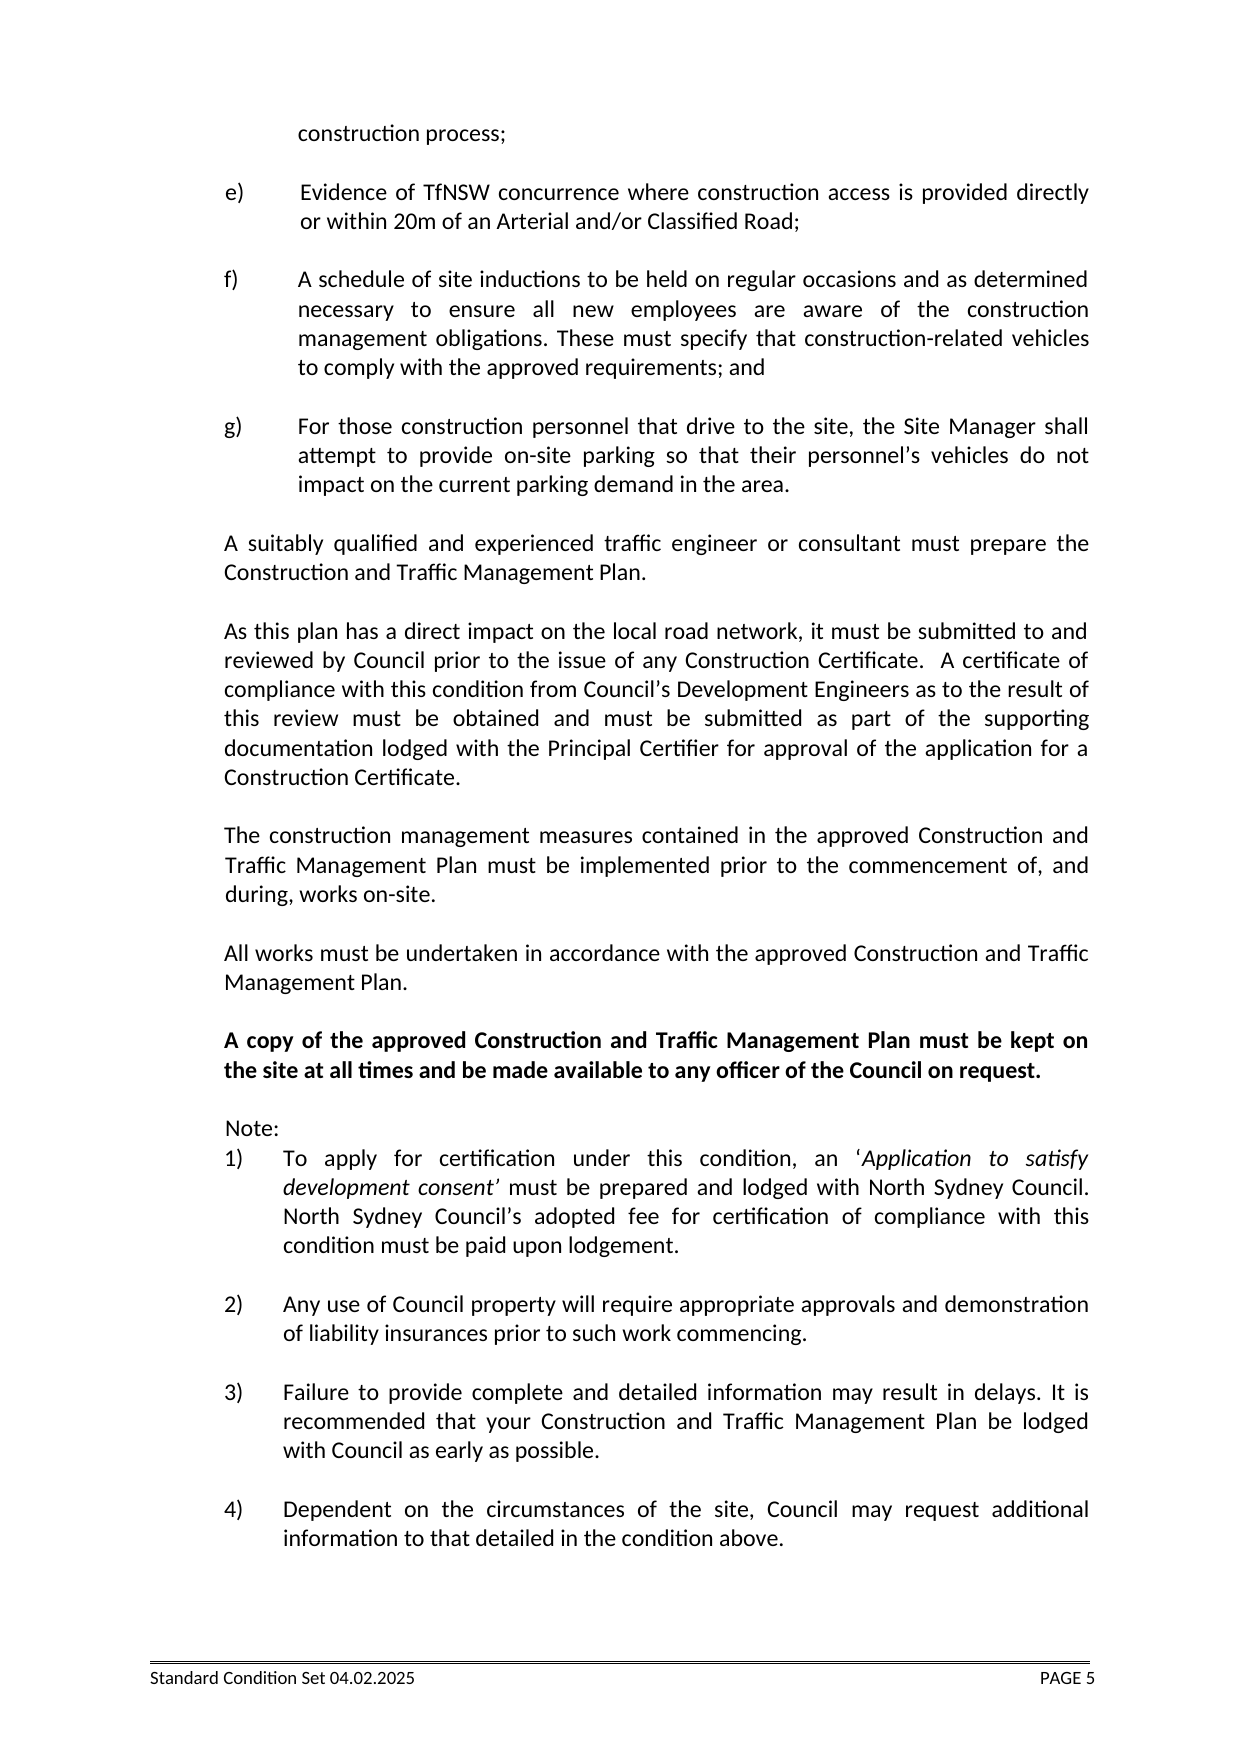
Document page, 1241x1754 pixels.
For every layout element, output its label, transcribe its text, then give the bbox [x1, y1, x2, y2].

text e) Evidence of TfNSW concurrence where construction access is provided directly or within 20m of an Arterial and/or Classified Road; [225, 177, 1090, 235]
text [224, 118, 1090, 147]
list To apply for certification under this condition, an ‘Application to satisfy development consent’ must be prepared and lodged with North Sydney Council. North Sydney Council’s adopted fee for certification of compliance with this condition must be paid upon lodgement. [224, 1143, 1090, 1260]
text A suitably qualified and experienced traffic engineer or consultant must prepare the Construction and Traffic Management Plan. [224, 528, 1090, 586]
text g) For those construction personnel that drive to the site, the Site Manager shall attempt to provide on-site parking so that their personnel’s vehicles do not impact on the current parking demand in the area. [224, 411, 1090, 499]
list Any use of Council property will require appropriate approvals and demonstration of liability insurances prior to such work commencing. [224, 1289, 1090, 1347]
text All works must be undertaken in accordance with the approved Construction and Traffic Management Plan. [224, 938, 1090, 996]
list Dependent on the circumstances of the site, Council may request additional information to that detailed in the condition above. [224, 1494, 1090, 1552]
list Failure to provide complete and detailed information may result in delays. It is recommended that your Construction and Traffic Management Plan be lodged with Council as early as possible. [224, 1377, 1090, 1464]
text The construction management measures contained in the approved Construction and Traffic Management Plan must be implemented prior to the commencement of, and during, works on-site. [224, 821, 1090, 908]
text As this plan has a direct impact on the local road network, it must be submitted to and reviewed by Council prior to the issue of any Construction Certificate. A certificate of compliance with this condition from Council’s Development Engineers as to the result of this review must be obtained and must be submitted as part of the supporting documentation lodged with the Principal Certifier for approval of the application for a Construction Certificate. [224, 616, 1090, 791]
text A copy of the approved Construction and Traffic Management Plan must be kept on the site at all times and be made available to any officer of the Council on request. [224, 1026, 1090, 1084]
text f) A schedule of site inductions to be held on regular occasions and as determined necessary to ensure all new employees are aware of the construction management obligations. These must specify that construction-related vehicles to comply with the approved requirements; and [224, 264, 1090, 382]
text Note: [225, 1113, 1090, 1143]
